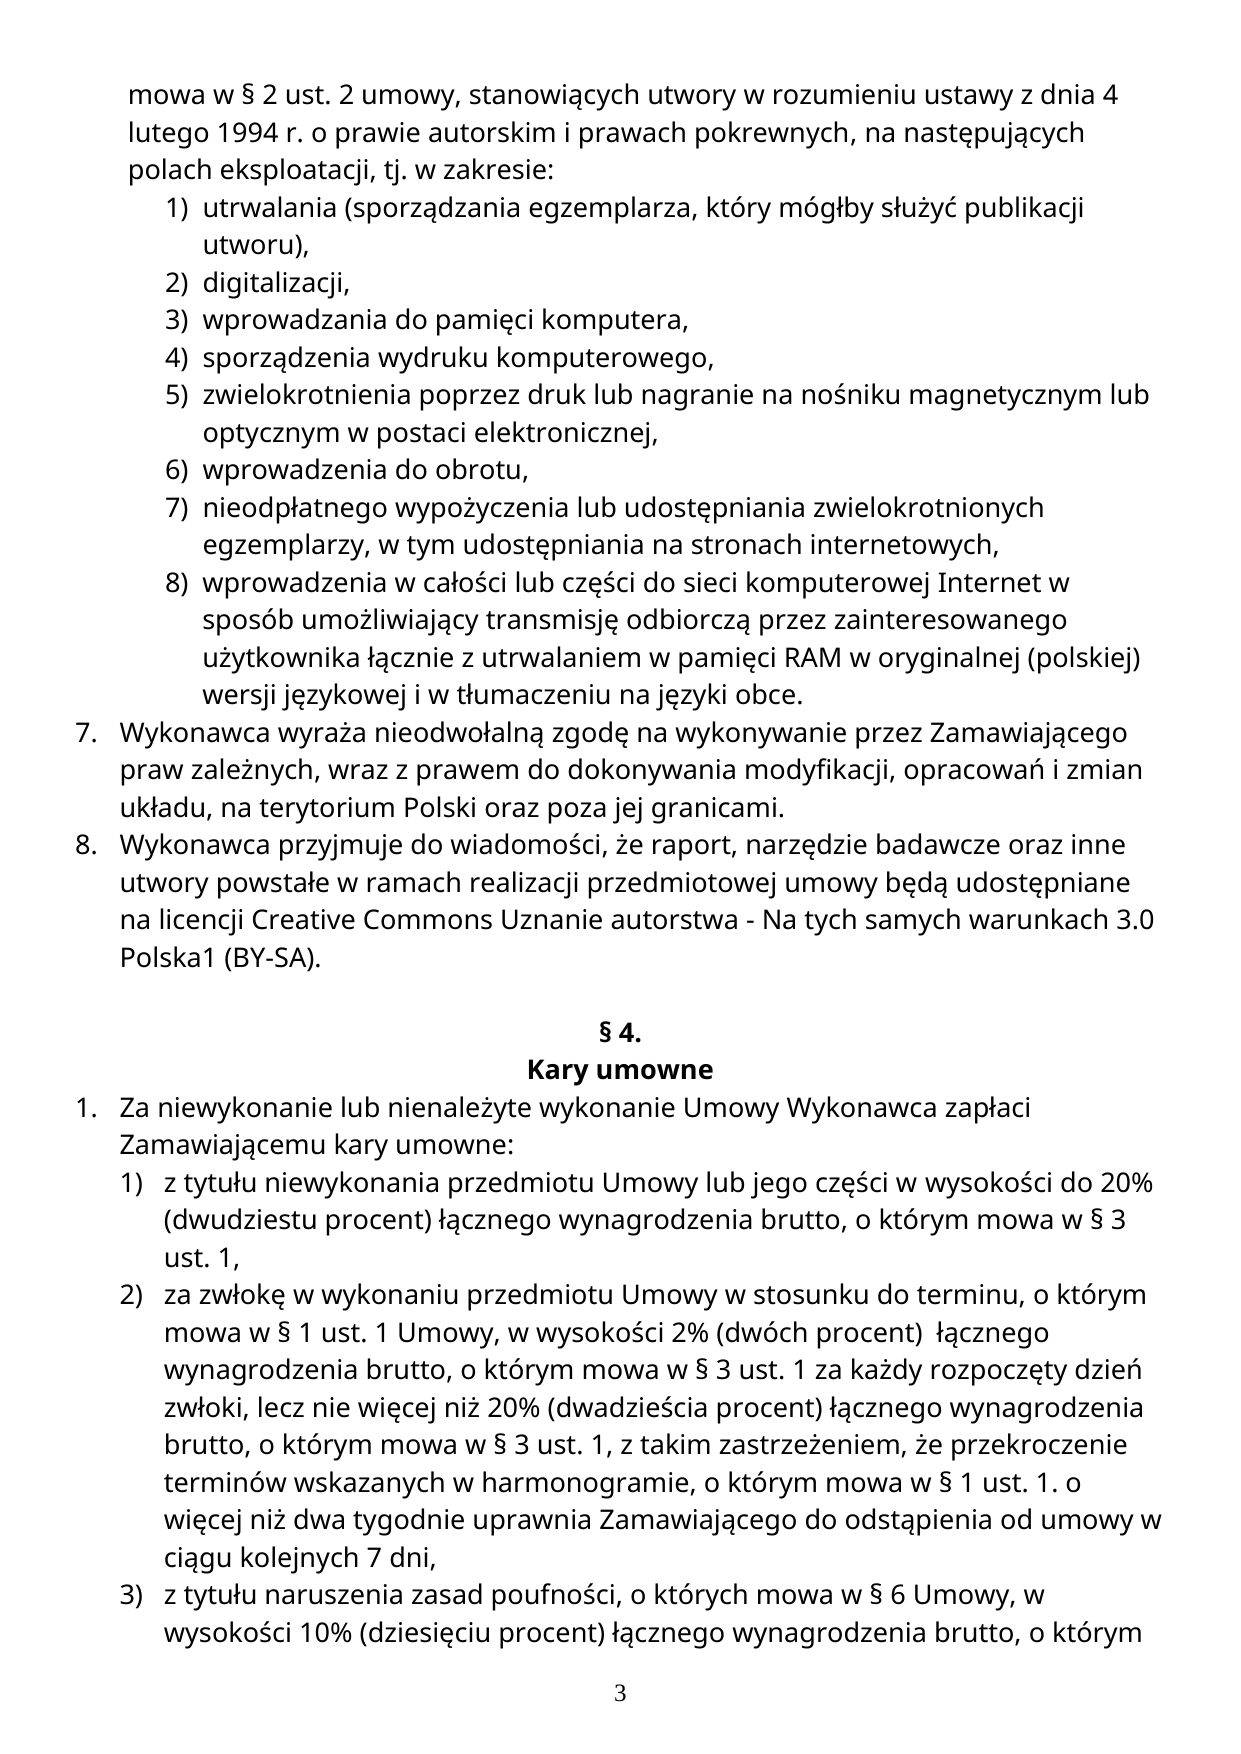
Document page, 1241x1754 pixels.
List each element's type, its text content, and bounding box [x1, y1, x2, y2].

subtitle § 4. [75, 1012, 1165, 1050]
list Za niewykonanie lub nienależyte wykonanie Umowy Wykonawca zapłaci Zamawiającemu kary umowne: [75, 1087, 1165, 1162]
list utrwalania (sporządzania egzemplarza, który mógłby służyć publikacji utworu), [165, 187, 1165, 262]
list Wykonawca przyjmuje do wiadomości, że raport, narzędzie badawcze oraz inne utwory powstałe w ramach realizacji przedmiotowej umowy będą udostępniane na licencji Creative Commons Uznanie autorstwa - Na tych samych warunkach 3.0 Polska1 (BY-SA). [75, 825, 1165, 975]
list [119, 1575, 1165, 1650]
list digitalizacji, [165, 262, 1165, 300]
list wprowadzenia w całości lub części do sieci komputerowej Internet w sposób umożliwiający transmisję odbiorczą przez zainteresowanego użytkownika łącznie z utrwalaniem w pamięci RAM w oryginalnej (polskiej) wersji językowej i w tłumaczeniu na języki obce. [165, 562, 1165, 712]
list wprowadzenia do obrotu, [165, 450, 1165, 487]
list Wykonawca wyraża nieodwołalną zgodę na wykonywanie przez Zamawiającego praw zależnych, wraz z prawem do dokonywania modyfikacji, opracowań i zmian układu, na terytorium Polski oraz poza jej granicami. [75, 712, 1165, 825]
list za zwłokę w wykonaniu przedmiotu Umowy w stosunku do terminu, o którym mowa w § 1 ust. 1 Umowy, w wysokości 2% (dwóch procent) łącznego wynagrodzenia brutto, o którym mowa w § 3 ust. 1 za każdy rozpoczęty dzień zwłoki, lecz nie więcej niż 20% (dwadzieścia procent) łącznego wynagrodzenia brutto, o którym mowa w § 3 ust. 1, z takim zastrzeżeniem, że przekroczenie terminów wskazanych w harmonogramie, o którym mowa w § 1 ust. 1. o więcej niż dwa tygodnie uprawnia Zamawiającego do odstąpienia od umowy w ciągu kolejnych 7 dni, [119, 1275, 1165, 1575]
list z tytułu niewykonania przedmiotu Umowy lub jego części w wysokości do 20% (dwudziestu procent) łącznego wynagrodzenia brutto, o którym mowa w § 3 ust. 1, [119, 1162, 1165, 1275]
list nieodpłatnego wypożyczenia lub udostępniania zwielokrotnionych egzemplarzy, w tym udostępniania na stronach internetowych, [165, 487, 1165, 562]
text Kary umowne [75, 1050, 1165, 1087]
list wprowadzania do pamięci komputera, [165, 300, 1165, 337]
list zwielokrotnienia poprzez druk lub nagranie na nośniku magnetycznym lub optycznym w postaci elektronicznej, [165, 375, 1165, 450]
list sporządzenia wydruku komputerowego, [165, 337, 1165, 375]
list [75, 75, 1165, 187]
